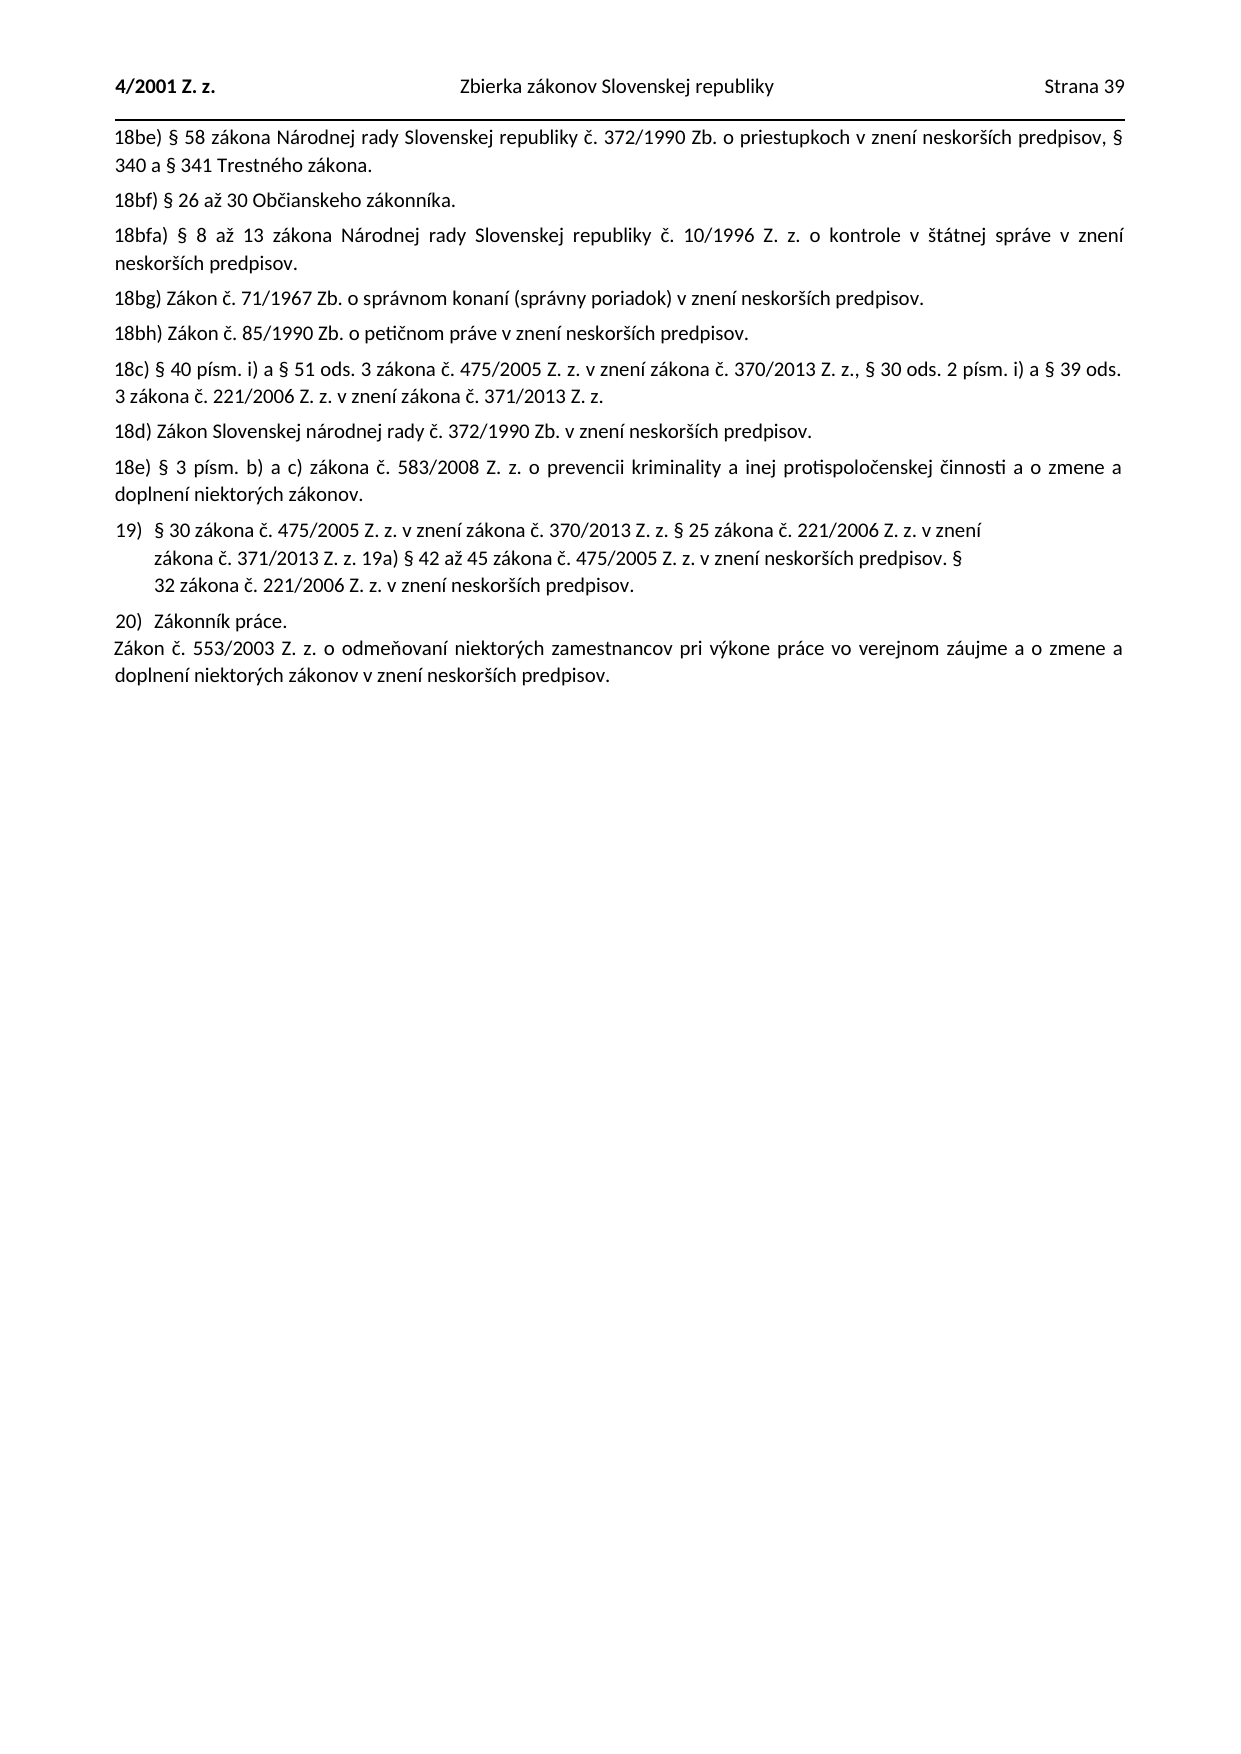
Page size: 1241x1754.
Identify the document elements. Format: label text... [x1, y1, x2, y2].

text 18bf) § 26 až 30 Občianskeho zákonníka. [113, 187, 1125, 213]
text Zákon č. 553/2003 Z. z. o odmeňovaní niektorých zamestnancov pri výkone práce vo verejnom záujme a o zmene a doplnení niektorých zákonov v znení neskorších predpisov. [113, 635, 1125, 688]
text 18be) § 58 zákona Národnej rady Slovenskej republiky č. 372/1990 Zb. o priestupkoch v znení neskorších predpisov, § 340 a § 341 Trestného zákona. [113, 101, 1125, 177]
text 18bfa) § 8 až 13 zákona Národnej rady Slovenskej republiky č. 10/1996 Z. z. o kontrole v štátnej správe v znení neskorších predpisov. [113, 222, 1125, 275]
text 18e) § 3 písm. b) a c) zákona č. 583/2008 Z. z. o prevencii kriminality a inej protispoločenskej činnosti a o zmene a doplnení niektorých zákonov. [113, 454, 1125, 507]
text 18c) § 40 písm. i) a § 51 ods. 3 zákona č. 475/2005 Z. z. v znení zákona č. 370/2013 Z. z., § 30 ods. 2 písm. i) a § 39 ods. 3 zákona č. 221/2006 Z. z. v znení zákona č. 371/2013 Z. z. [113, 356, 1125, 408]
text 18bh) Zákon č. 85/1990 Zb. o petičnom práve v znení neskorších predpisov. [113, 321, 1125, 346]
list § 30 zákona č. 475/2005 Z. z. v znení zákona č. 370/2013 Z. z. § 25 zákona č. 221/2006 Z. z. v znení zákona č. 371/2013 Z. z. 19a) § 42 až 45 zákona č. 475/2005 Z. z. v znení neskorších predpisov. § 32 zákona č. 221/2006 Z. z. v znení neskorších predpisov. [115, 517, 984, 598]
text 18d) Zákon Slovenskej národnej rady č. 372/1990 Zb. v znení neskorších predpisov. [113, 419, 1125, 444]
text 18bg) Zákon č. 71/1967 Zb. o správnom konaní (správny poriadok) v znení neskorších predpisov. [113, 286, 1125, 311]
list Zákonník práce. [115, 608, 984, 633]
